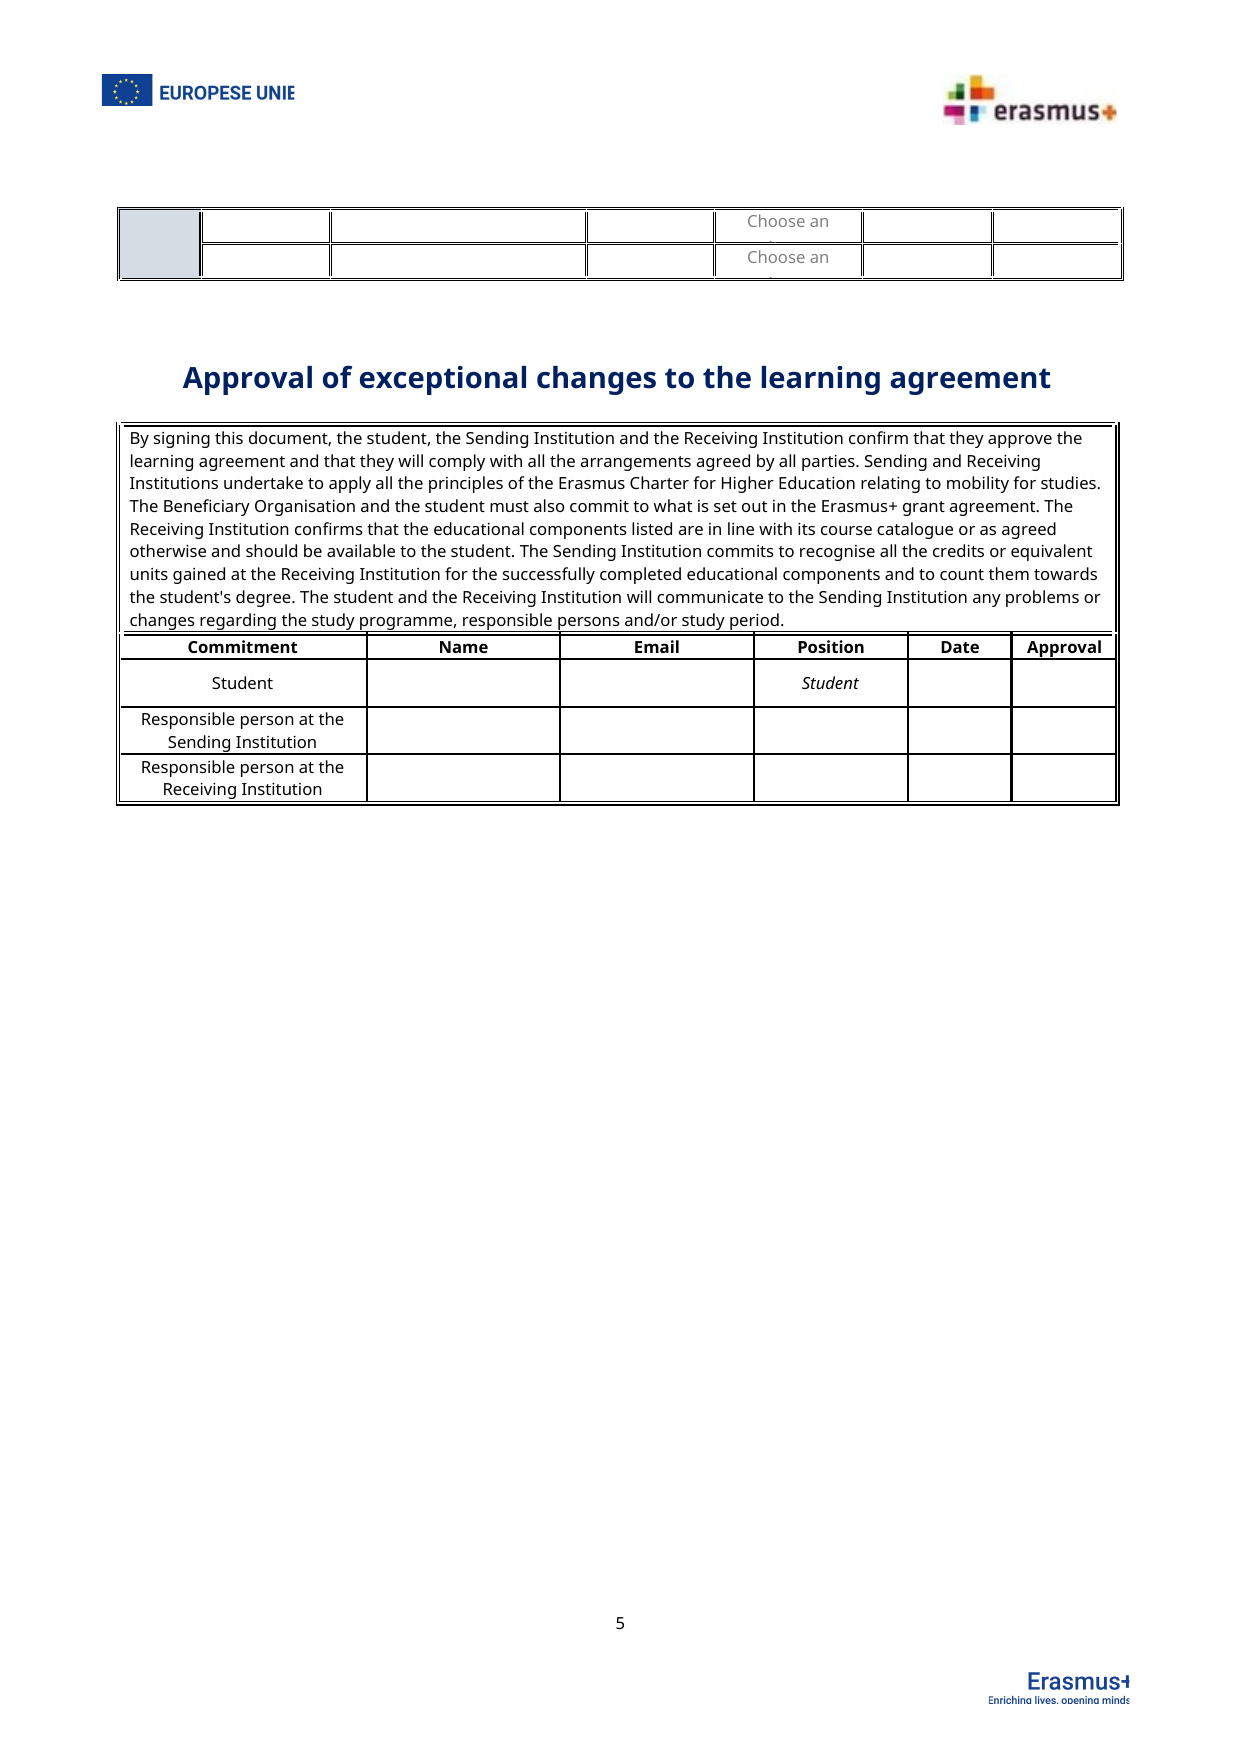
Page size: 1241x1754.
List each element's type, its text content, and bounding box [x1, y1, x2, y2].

picture [941, 74, 1117, 123]
table_cell [331, 210, 586, 242]
table_cell Student [120, 659, 366, 706]
table_cell [368, 660, 559, 706]
table_cell [368, 708, 559, 753]
table_cell [1013, 755, 1115, 801]
table_cell Responsible person at the Sending Institution [120, 707, 366, 753]
table_cell Choose an item. [714, 245, 862, 278]
table_cell [368, 755, 559, 801]
table_cell [909, 708, 1010, 753]
table_cell Student [755, 660, 907, 706]
table_cell [993, 242, 1122, 278]
table_cell Choose an item. [714, 210, 862, 242]
table_cell [862, 245, 992, 278]
table_cell [561, 660, 753, 706]
table_cell [993, 207, 1122, 242]
table_cell [201, 208, 331, 242]
table_cell [1013, 660, 1115, 706]
table_cell Position [755, 636, 907, 658]
table_cell Commitment [118, 631, 366, 658]
table_header Approval of exceptional changes to the learning agreement [118, 333, 1117, 422]
table_cell [586, 210, 714, 242]
table_cell Table C2 [120, 210, 201, 278]
table_cell [755, 755, 907, 801]
table_cell [862, 210, 992, 242]
picture [988, 1672, 1130, 1704]
table_cell [909, 660, 1010, 706]
table_cell [586, 245, 714, 278]
table_cell By signing this document, the student, the Sending Institution and the Receiving Institution confirm that they approve the learning agreement and that they will comply with all the arrangements agreed by all parties. Sending and Receiving Institutions undertake to apply all the principles of the Erasmus Charter for Higher Education relating to mobility for studies. The Beneficiary Organisation and the student must also commit to what is set out in the Erasmus+ grant agreement. The Receiving Institution confirms that the educational components listed are in line with its course catalogue or as agreed otherwise and should be available to the student. The Sending Institution commits to recognise all the credits or equivalent units gained at the Receiving Institution for the successfully completed educational components and to count them towards the student's degree. The student and the Receiving Institution will communicate to the Sending Institution any problems or changes regarding the study programme, responsible persons and/or study period. [118, 422, 1117, 631]
table_cell Approval [1013, 631, 1117, 658]
table_cell [201, 242, 331, 278]
table_cell [561, 708, 753, 753]
table_cell [755, 708, 907, 753]
table_cell [331, 245, 586, 278]
table_cell Name [368, 636, 559, 658]
table_cell Date [909, 636, 1010, 658]
table_cell [561, 755, 753, 801]
table_cell [1013, 708, 1115, 753]
table_cell [909, 755, 1010, 801]
table_cell Responsible person at the Receiving Institution [120, 754, 366, 801]
table_cell Email [561, 636, 753, 658]
picture [100, 74, 294, 106]
